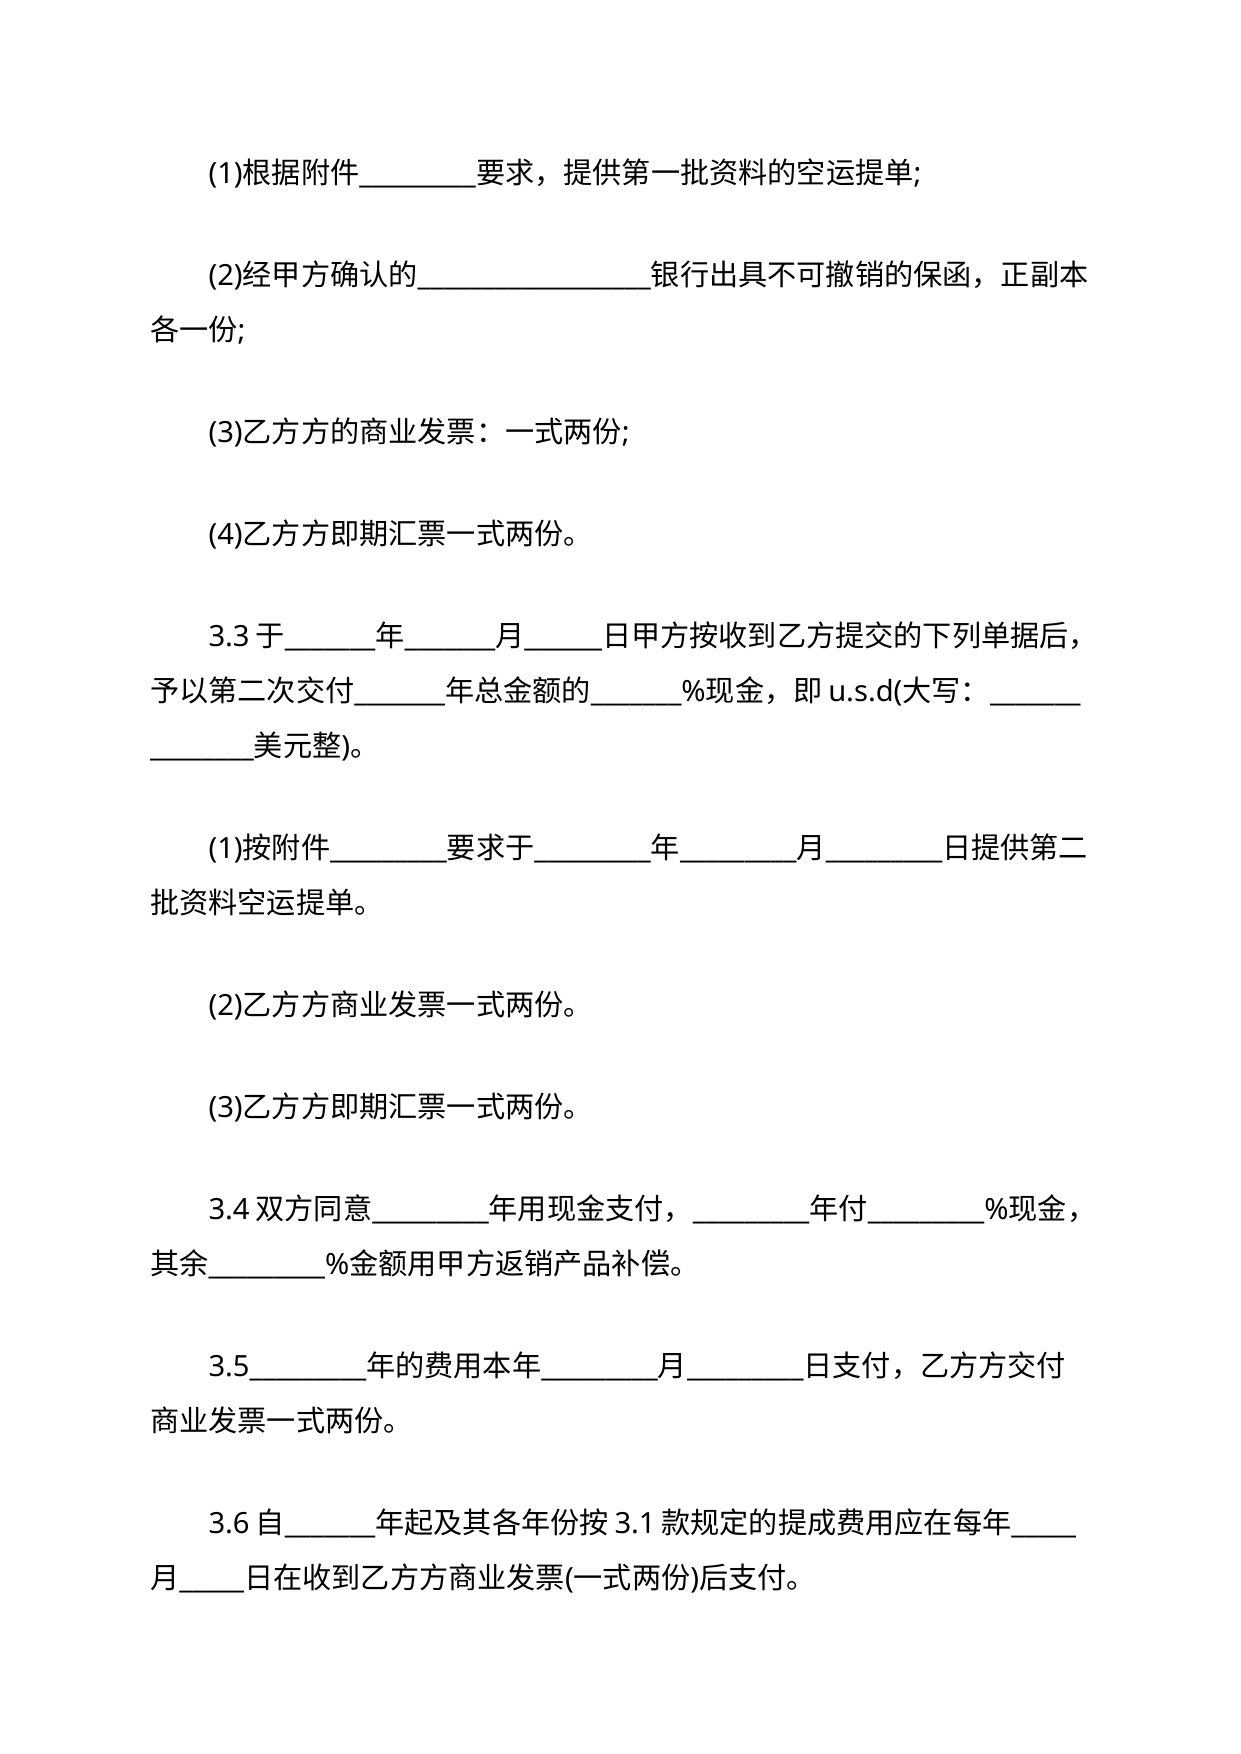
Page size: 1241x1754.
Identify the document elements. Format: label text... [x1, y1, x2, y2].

text 3.5_________年的费用本年_________月_________日支付，乙方方交付商业发票一式两份。 [150, 1343, 1090, 1440]
text (2)乙方方商业发票一式两份。 [150, 982, 1090, 1024]
text (1)按附件_________要求于_________年_________月_________日提供第二批资料空运提单。 [150, 825, 1090, 922]
text 3.3于_______年_______月______日甲方按收到乙方提交的下列单据后，予以第二次交付_______年总金额的_______%现金，即u.s.d(大写：_______________美元整)。 [150, 613, 1090, 765]
text 3.6自_______年起及其各年份按3.1款规定的提成费用应在每年_____月_____日在收到乙方方商业发票(一式两份)后支付。 [150, 1499, 1090, 1597]
text (1)根据附件_________要求，提供第一批资料的空运提单; [150, 150, 1090, 192]
text (3)乙方方的商业发票：一式两份; [150, 409, 1090, 451]
text (3)乙方方即期汇票一式两份。 [150, 1084, 1090, 1126]
text 3.4双方同意_________年用现金支付，_________年付_________%现金，其余_________%金额用甲方返销产品补偿。 [150, 1186, 1090, 1283]
text (2)经甲方确认的__________________银行出具不可撤销的保函，正副本各一份; [150, 252, 1090, 349]
text (4)乙方方即期汇票一式两份。 [150, 511, 1090, 553]
